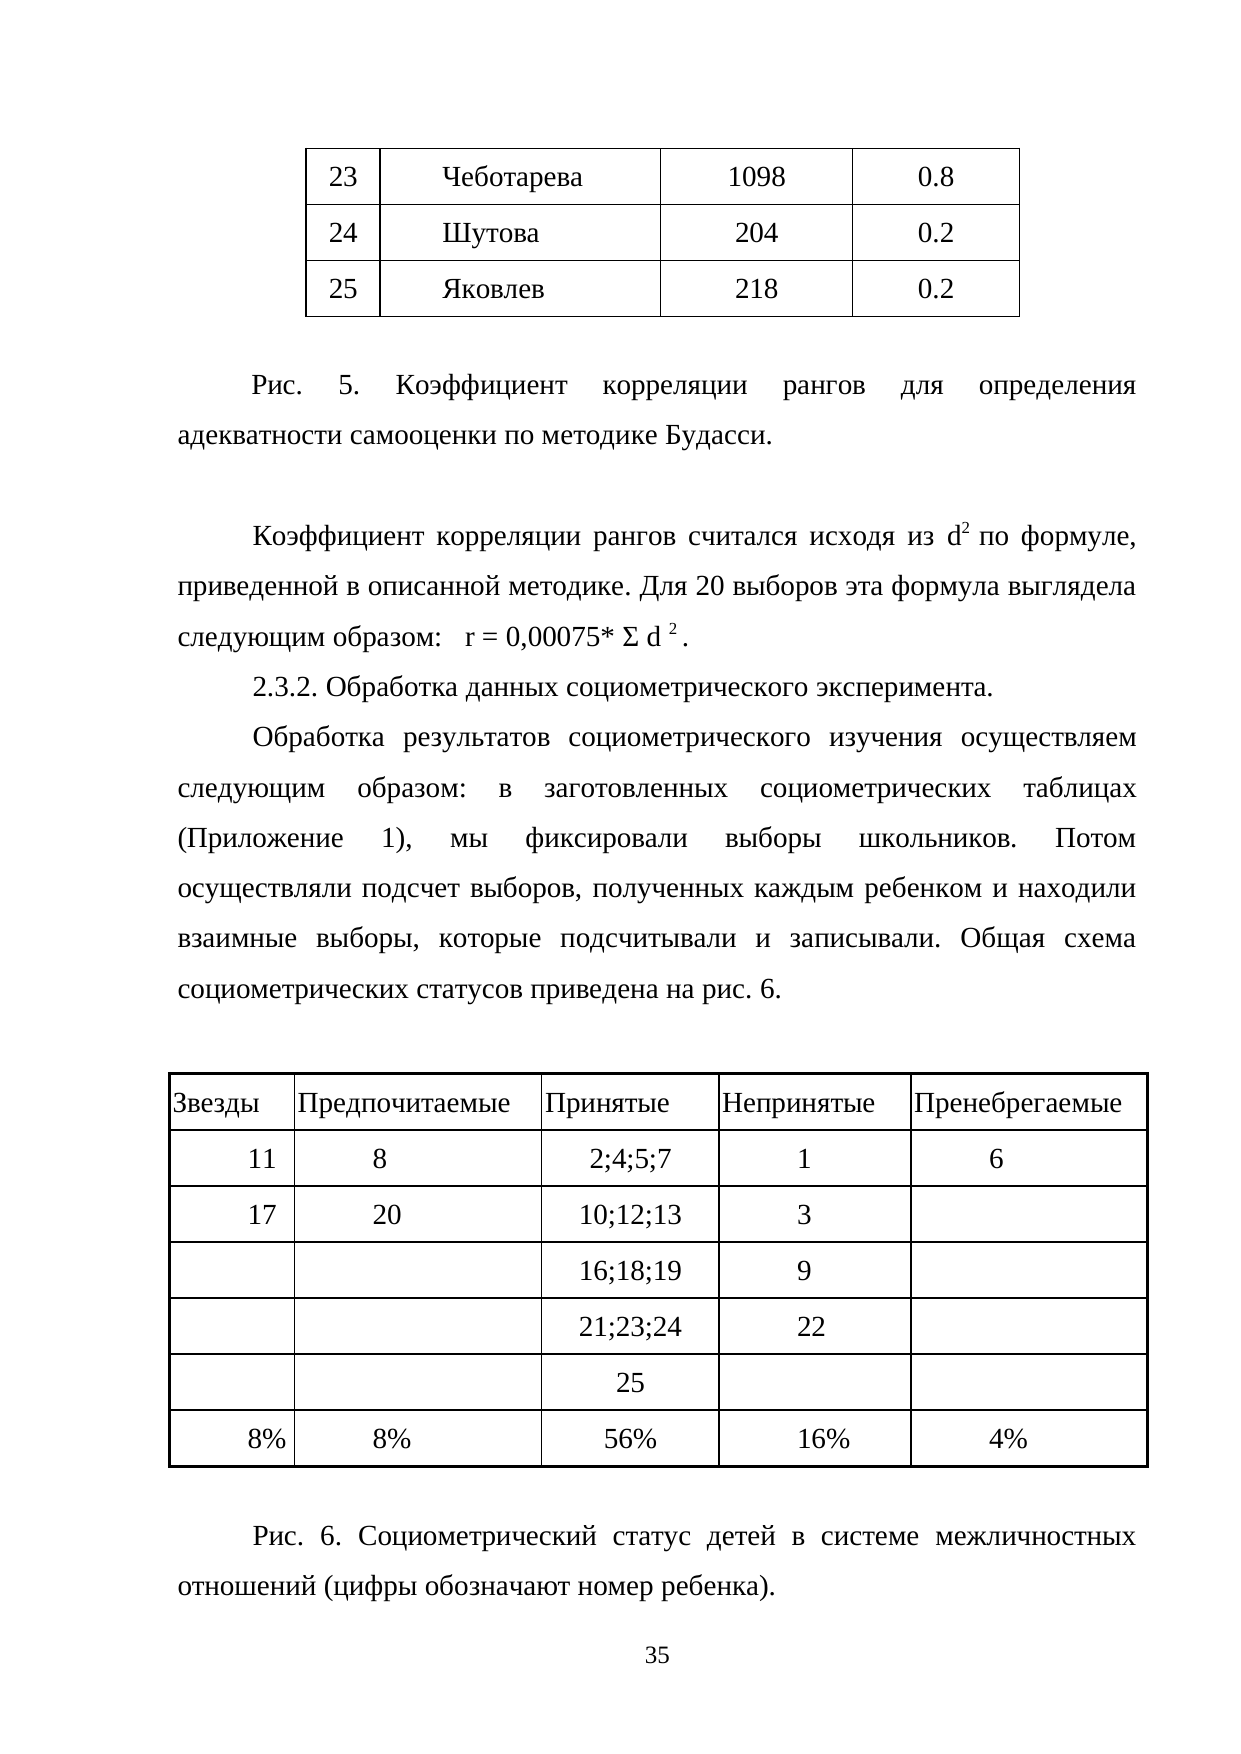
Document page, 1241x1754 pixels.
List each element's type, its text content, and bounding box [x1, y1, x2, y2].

table_cell 8% [295, 1411, 541, 1465]
table_cell 56% [542, 1411, 718, 1465]
table_cell 22 [720, 1299, 910, 1353]
text 2.3.2. Обработка данных социометрического эксперимента. [177, 669, 1137, 703]
text Рис. 5. Коэффициент корреляции рангов для определения адекватности самооценки по методике Будасси. [177, 367, 1137, 451]
table_cell 20 [295, 1187, 541, 1241]
table_cell 8 [295, 1131, 541, 1185]
table_cell Яковлев [381, 261, 660, 316]
table_cell [912, 1355, 1146, 1409]
table_cell 16;18;19 [542, 1243, 718, 1297]
table_header Непринятые [720, 1075, 910, 1129]
table_cell 21;23;24 [542, 1299, 718, 1353]
table_cell [295, 1243, 541, 1297]
table_cell 4% [912, 1411, 1146, 1465]
table_cell 10;12;13 [542, 1187, 718, 1241]
table_header Предпочитаемые [295, 1075, 541, 1129]
text Коэффициент корреляции рангов считался исходя из d2 по формуле, приведенной в описанной методике. Для 20 выборов эта формула выглядела следующим образом: r = 0,00075* Σ d 2 . [177, 518, 1137, 652]
table_cell [912, 1187, 1146, 1241]
table_cell [912, 1299, 1146, 1353]
table_cell Чеботарева [381, 149, 660, 204]
table_cell [171, 1243, 294, 1297]
table_cell [171, 1355, 294, 1409]
table_cell 25 [542, 1355, 718, 1409]
table_cell 11 [171, 1131, 294, 1185]
table_cell 3 [720, 1187, 910, 1241]
table_cell 0.2 [853, 261, 1019, 316]
table_cell 8% [171, 1411, 294, 1465]
text Обработка результатов социометрического изучения осуществляем следующим образом: в заготовленных социометрических таблицах (Приложение 1), мы фиксировали выборы школьников. Потом осуществляли подсчет выборов, полученных каждым ребенком и находили взаимные выборы, которые подсчитывали и записывали. Общая схема социометрических статусов приведена на рис. 6. [177, 719, 1137, 1005]
table_cell 1098 [661, 149, 852, 204]
table_cell [295, 1355, 541, 1409]
table_cell [720, 1355, 910, 1409]
table_cell [912, 1243, 1146, 1297]
table_cell 2;4;5;7 [542, 1131, 718, 1185]
table_header Звезды [171, 1075, 294, 1129]
table_cell 6 [912, 1131, 1146, 1185]
table_header Пренебрегаемые [912, 1075, 1146, 1129]
table_cell [171, 1299, 294, 1353]
table_cell Шутова [381, 205, 660, 259]
table_cell 9 [720, 1243, 910, 1297]
table_header Принятые [542, 1075, 718, 1129]
table_cell 23 [307, 149, 379, 204]
table_cell 17 [171, 1187, 294, 1241]
table_cell 16% [720, 1411, 910, 1465]
text Рис. 6. Социометрический статус детей в системе межличностных отношений (цифры обозначают номер ребенка). [177, 1518, 1137, 1602]
table_cell 25 [307, 261, 379, 316]
table_cell 0.2 [853, 205, 1019, 259]
table_cell 1 [720, 1131, 910, 1185]
table_cell 0.8 [853, 149, 1019, 204]
table_cell 204 [661, 205, 852, 259]
table_cell [295, 1299, 541, 1353]
table_cell 218 [661, 261, 852, 316]
table_cell 24 [307, 205, 379, 259]
